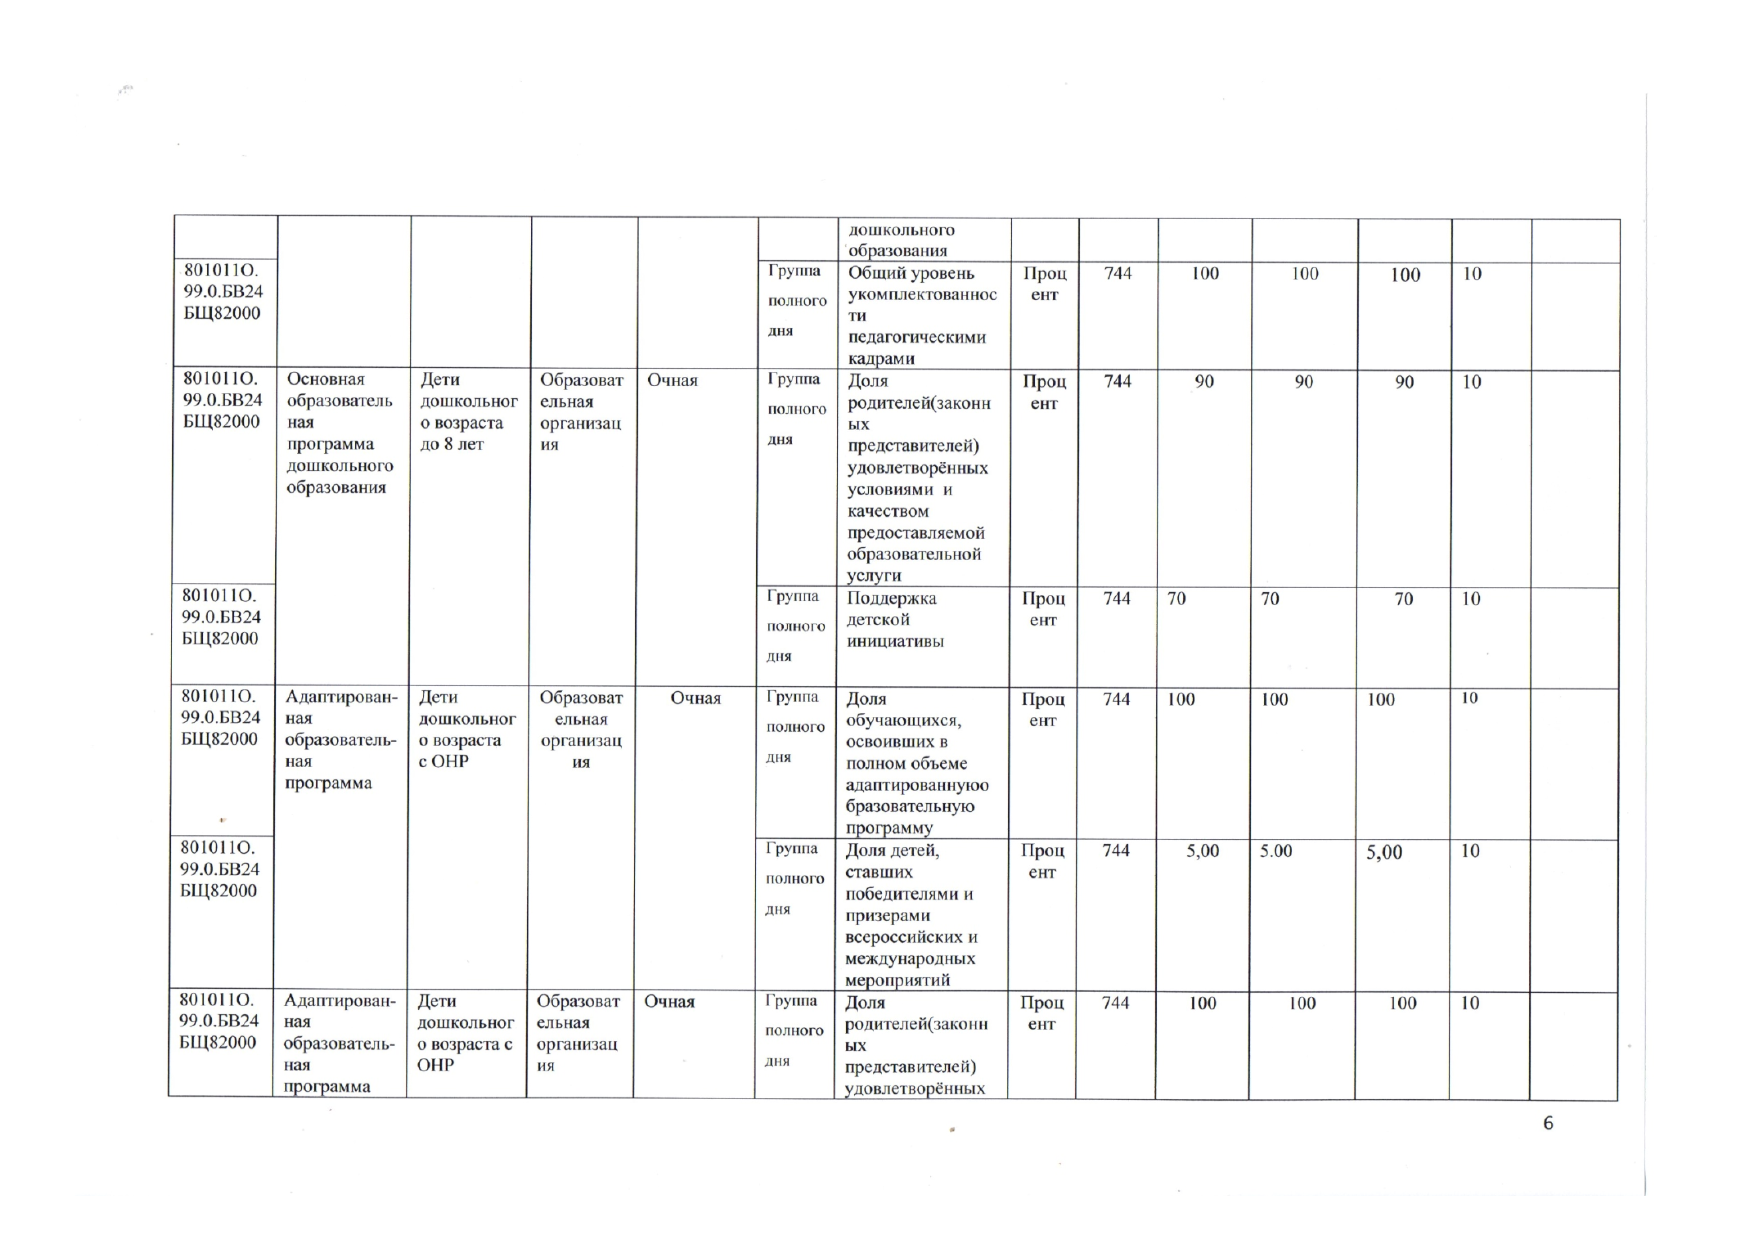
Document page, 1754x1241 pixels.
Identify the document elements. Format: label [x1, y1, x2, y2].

picture [76, 79, 1657, 1196]
